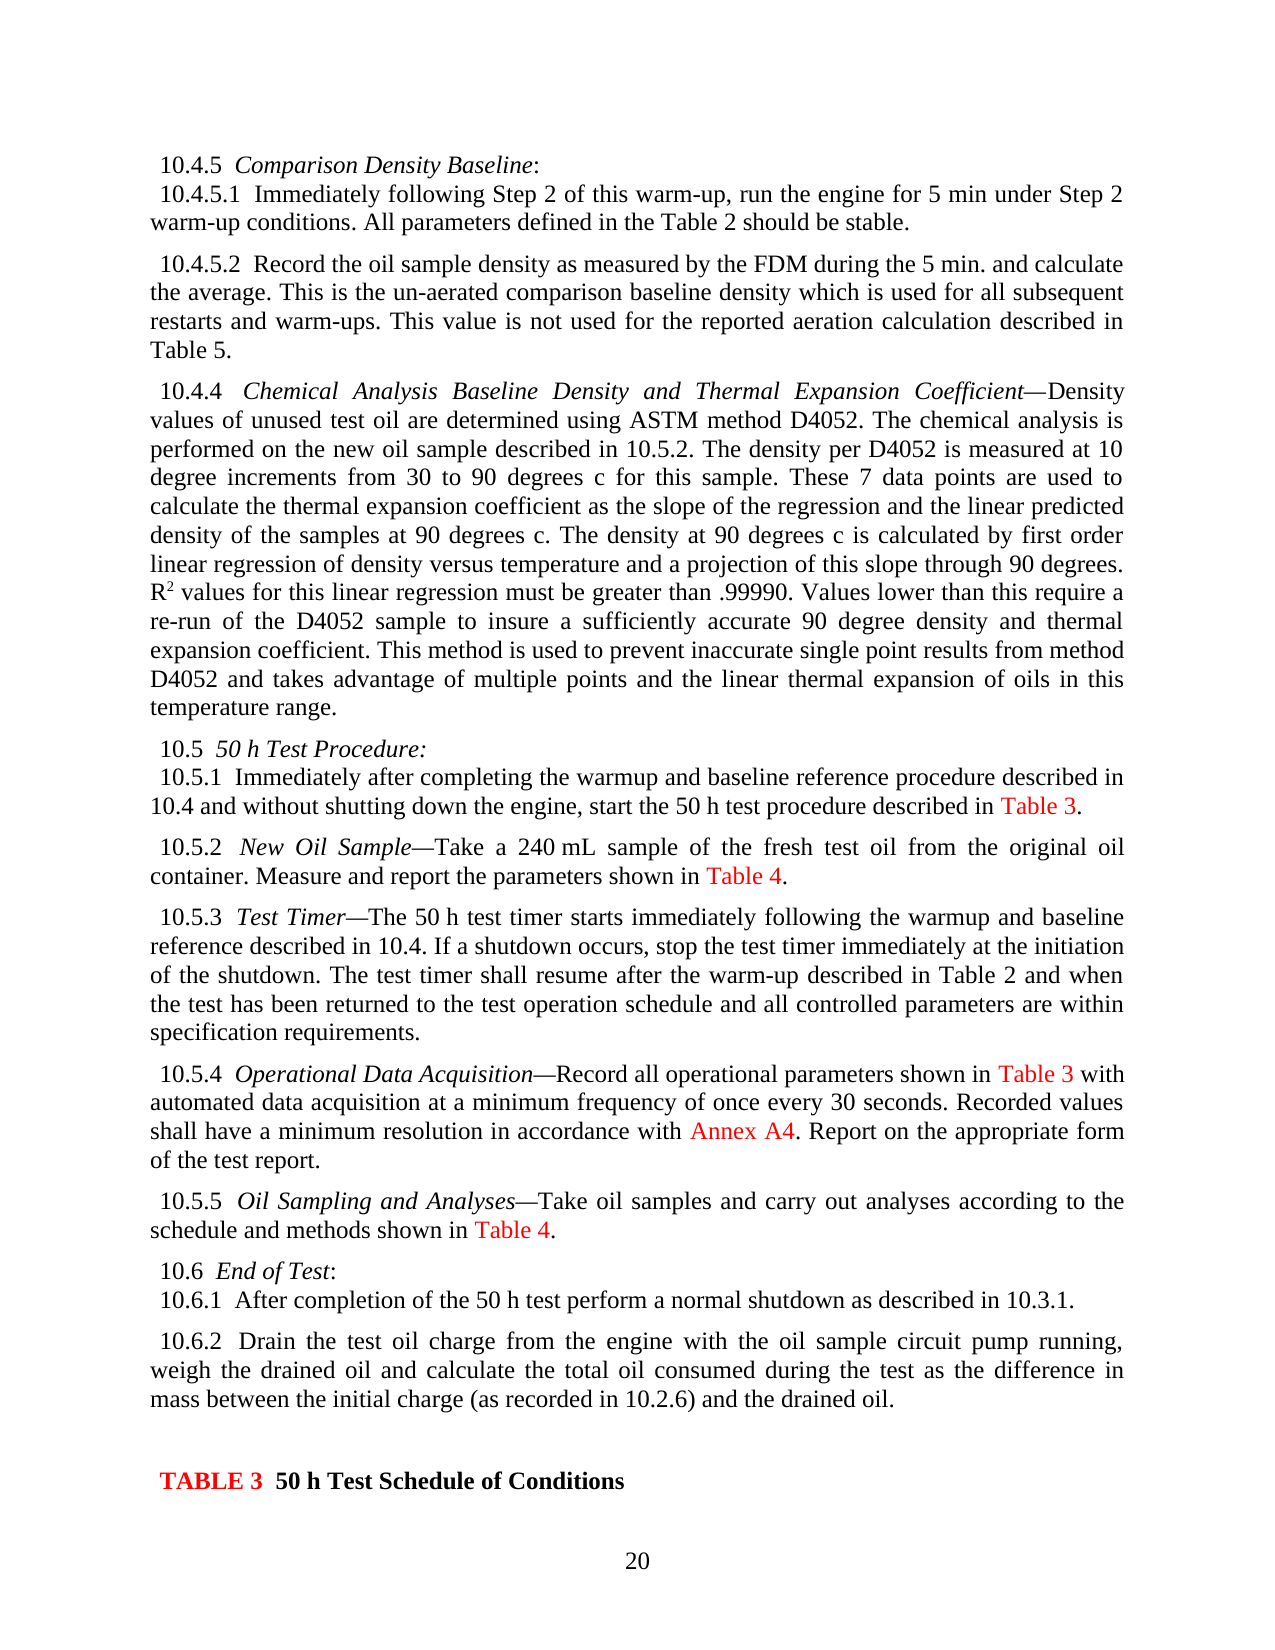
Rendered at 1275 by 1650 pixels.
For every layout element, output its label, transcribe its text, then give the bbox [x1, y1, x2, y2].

text TABLE 3 50 h Test Schedule of Conditions [150, 1466, 1125, 1495]
text 10.6.2 Drain the test oil charge from the engine with the oil sample circuit pump running, weigh the drained oil and calculate the total oil consumed during the test as the difference in mass between the initial charge (as recorded in 10.2.6) and the drained oil. [150, 1326, 1125, 1412]
text 10.6 End of Test: [150, 1256, 1125, 1285]
text 10.5.4 Operational Data Acquisition—Record all operational parameters shown in Table 3 with automated data acquisition at a minimum frequency of once every 30 seconds. Recorded values shall have a minimum resolution in accordance with Annex A4. Report on the appropriate form of the test report. [150, 1059, 1125, 1174]
text 10.4.5.2 Record the oil sample density as measured by the FDM during the 5 min. and calculate the average. This is the un-aerated comparison baseline density which is used for all subsequent restarts and warm-ups. This value is not used for the reported aeration calculation described in Table 5. [150, 249, 1125, 364]
text 10.4.5.1 Immediately following Step 2 of this warm-up, run the engine for 5 min under Step 2 warm-up conditions. All parameters defined in the Table 2 should be stable. [150, 179, 1125, 236]
text 10.5.1 Immediately after completing the warmup and baseline reference procedure described in 10.4 and without shutting down the engine, start the 50 h test procedure described in Table 3. [150, 762, 1125, 820]
text 10.6.1 After completion of the 50 h test perform a normal shutdown as described in 10.3.1. [150, 1285, 1125, 1314]
text 10.5.2 New Oil Sample—Take a 240 mL sample of the fresh test oil from the original oil container. Measure and report the parameters shown in Table 4. [150, 832, 1125, 890]
text 10.5.3 Test Timer—The 50 h test timer starts immediately following the warmup and baseline reference described in 10.4. If a shutdown occurs, stop the test timer immediately at the initiation of the shutdown. The test timer shall resume after the warm-up described in Table 2 and when the test has been returned to the test operation schedule and all controlled parameters are within specification requirements. [150, 902, 1125, 1046]
text 10.4.5 Comparison Density Baseline: [150, 150, 1125, 179]
text 10.5 50 h Test Procedure: [150, 734, 1125, 762]
text 10.5.5 Oil Sampling and Analyses—Take oil samples and carry out analyses according to the schedule and methods shown in Table 4. [150, 1186, 1125, 1244]
text 10.4.4 Chemical Analysis Baseline Density and Thermal Expansion Coefficient—Density values of unused test oil are determined using ASTM method D4052. The chemical analysis is performed on the new oil sample described in 10.5.2. The density per D4052 is measured at 10 degree increments from 30 to 90 degrees c for this sample. These 7 data points are used to calculate the thermal expansion coefficient as the slope of the regression and the linear predicted density of the samples at 90 degrees c. The density at 90 degrees c is calculated by first order linear regression of density versus temperature and a projection of this slope through 90 degrees. R2 values for this linear regression must be greater than .99990. Values lower than this require a re-run of the D4052 sample to insure a sufficiently accurate 90 degree density and thermal expansion coefficient. This method is used to prevent inaccurate single point results from method D4052 and takes advantage of multiple points and the linear thermal expansion of oils in this temperature range. [150, 376, 1125, 721]
